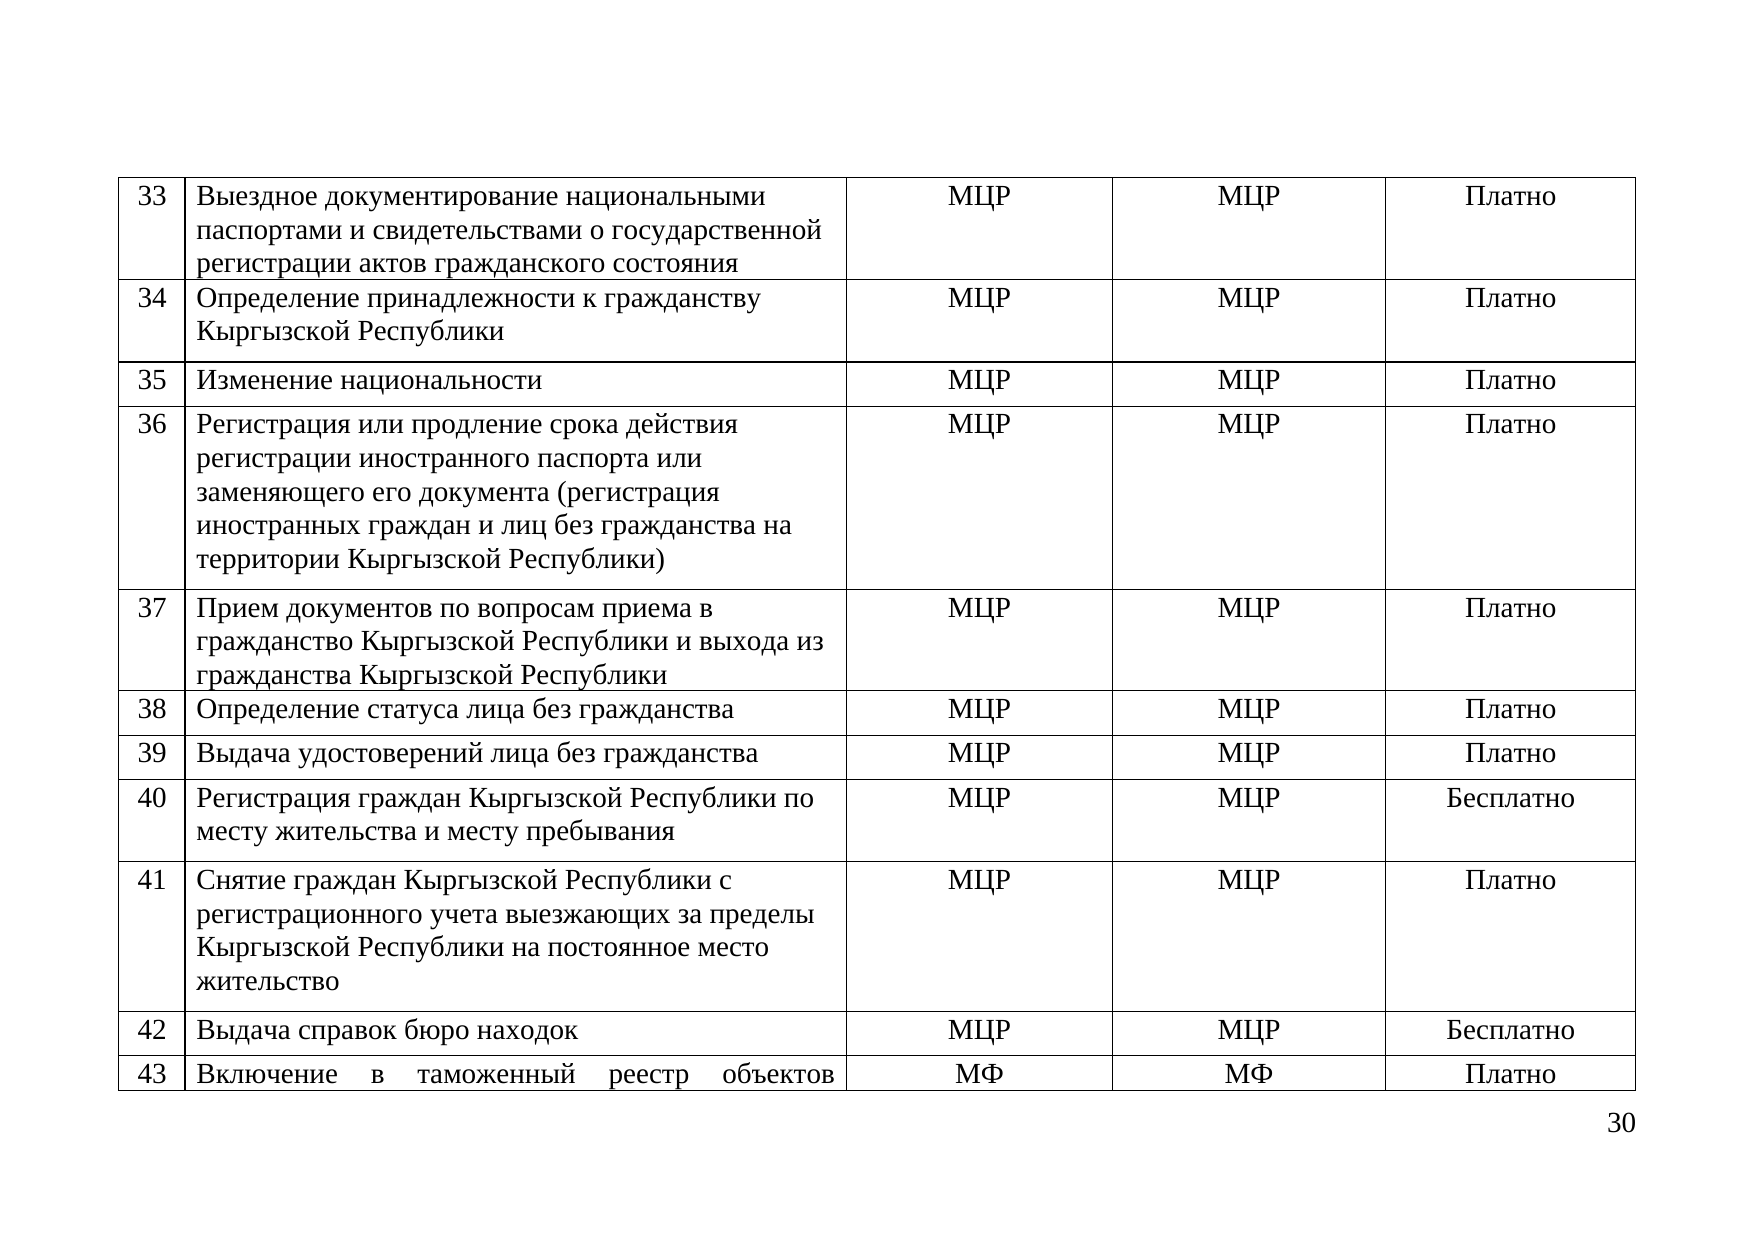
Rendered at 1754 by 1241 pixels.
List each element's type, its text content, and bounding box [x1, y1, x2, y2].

table_cell Выдача удостоверений лица без гражданства [186, 736, 846, 779]
table_cell МФ [1113, 1056, 1385, 1089]
table_cell МЦР [847, 280, 1112, 361]
table_cell Изменение национальности [186, 363, 846, 406]
table_cell Платно [1386, 280, 1635, 361]
table_cell Регистрация или продление срока действия регистрации иностранного паспорта или заменяющего его документа (регистрация иностранных граждан и лиц без гражданства на территории Кыргызской Республики) [186, 407, 846, 589]
table_cell Платно [1386, 691, 1635, 734]
table_cell 38 [119, 691, 184, 734]
table_cell Платно [1386, 1056, 1635, 1089]
table_cell Платно [1386, 363, 1635, 406]
table_cell Платно [1386, 407, 1635, 589]
table_cell МЦР [1113, 178, 1385, 279]
table_cell МЦР [1113, 1012, 1385, 1055]
table_cell МЦР [847, 691, 1112, 734]
table_cell 41 [119, 862, 184, 1011]
table_cell МЦР [1113, 363, 1385, 406]
table_cell МЦР [1113, 590, 1385, 690]
table_cell Выдача справок бюро находок [186, 1012, 846, 1055]
table_cell 43 [119, 1056, 184, 1089]
table_cell 35 [119, 363, 184, 406]
table_cell МФ [847, 1056, 1112, 1089]
table_cell МЦР [1113, 407, 1385, 589]
table_cell МЦР [847, 407, 1112, 589]
table_cell Платно [1386, 178, 1635, 279]
table_cell 36 [119, 407, 184, 589]
table_cell Бесплатно [1386, 780, 1635, 861]
table_cell МЦР [847, 1012, 1112, 1055]
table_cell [186, 1056, 846, 1089]
table_cell МЦР [847, 736, 1112, 779]
table_cell Определение принадлежности к гражданству Кыргызской Республики [186, 280, 846, 361]
table_cell МЦР [1113, 780, 1385, 861]
table_cell МЦР [1113, 736, 1385, 779]
table_cell Бесплатно [1386, 1012, 1635, 1055]
table_cell Платно [1386, 736, 1635, 779]
table_cell 39 [119, 736, 184, 779]
table_cell Платно [1386, 590, 1635, 690]
table_cell Выездное документирование национальными паспортами и свидетельствами о государственной регистрации актов гражданского состояния [186, 178, 846, 279]
table_cell МЦР [1113, 280, 1385, 361]
table_cell Регистрация граждан Кыргызской Республики по месту жительства и месту пребывания [186, 780, 846, 861]
table_cell МЦР [847, 178, 1112, 279]
table_cell 34 [119, 280, 184, 361]
table_cell Прием документов по вопросам приема в гражданство Кыргызской Республики и выхода из гражданства Кыргызской Республики [186, 590, 846, 690]
table_cell 42 [119, 1012, 184, 1055]
table_cell МЦР [847, 363, 1112, 406]
table_cell МЦР [1113, 691, 1385, 734]
table_cell МЦР [847, 590, 1112, 690]
table_cell Определение статуса лица без гражданства [186, 691, 846, 734]
table_cell 40 [119, 780, 184, 861]
table_cell МЦР [1113, 862, 1385, 1011]
table_cell Снятие граждан Кыргызской Республики с регистрационного учета выезжающих за пределы Кыргызской Республики на постоянное место жительство [186, 862, 846, 1011]
table_cell МЦР [847, 780, 1112, 861]
table_cell Платно [1386, 862, 1635, 1011]
table_cell 33 [119, 178, 184, 279]
table_cell МЦР [847, 862, 1112, 1011]
table_cell 37 [119, 590, 184, 690]
